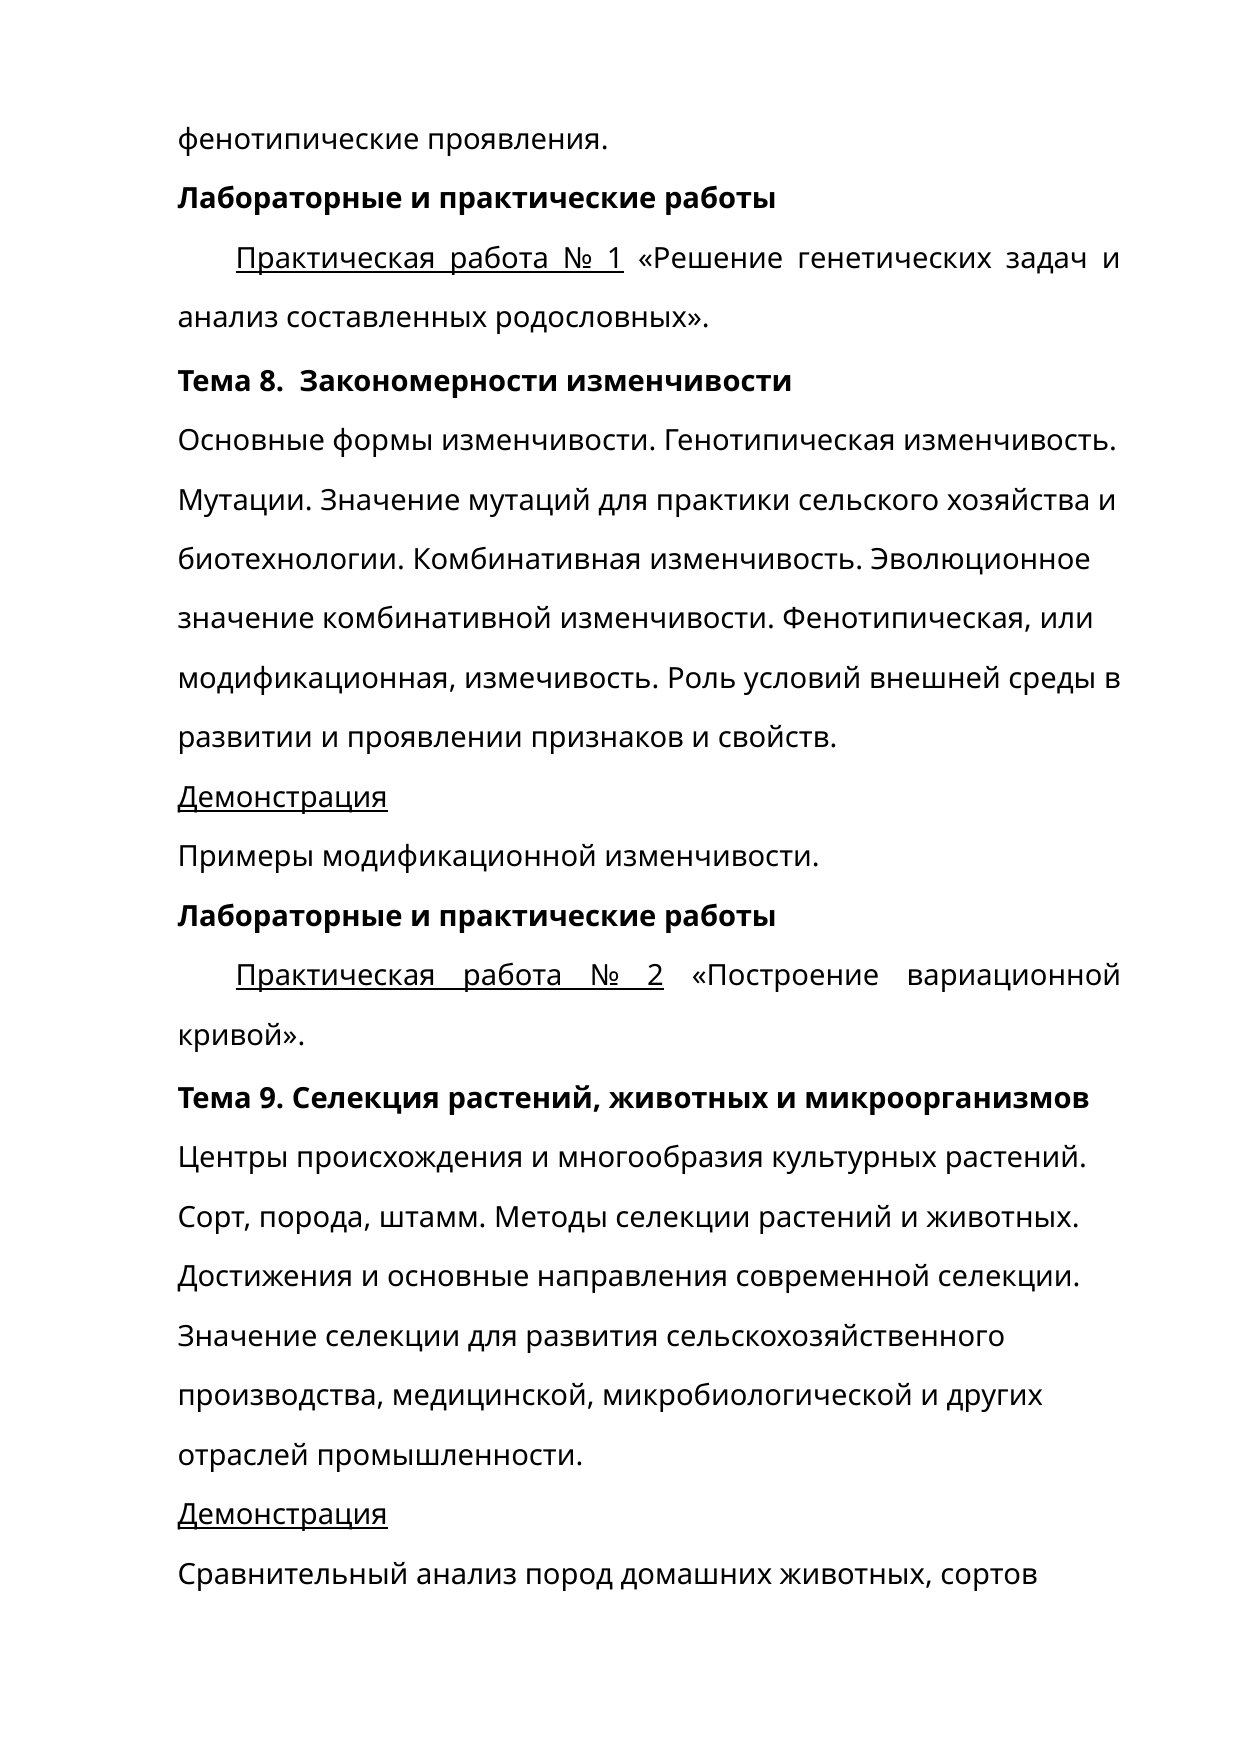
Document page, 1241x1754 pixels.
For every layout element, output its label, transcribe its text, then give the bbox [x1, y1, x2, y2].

text Лабораторные и практические работы [177, 178, 1152, 217]
text Демонстрация [177, 1494, 1152, 1533]
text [177, 118, 1152, 158]
text Лабораторные и практические работы [177, 895, 1152, 935]
text Демонстрация [177, 776, 1152, 816]
text Центры происхождения и многообразия культурных растений. Сорт, порода, штамм. Методы селекции растений и животных. Достижения и основные направления современной селекции. Значение селекции для развития сельскохозяйственного производства, медицинской, микробиологической и других отраслей промышленности. [177, 1137, 1152, 1474]
text Тема 9. Селекция растений, животных и микроорганизмов [177, 1077, 1152, 1117]
text Тема 8. Закономерности изменчивости [177, 360, 1152, 399]
text Практическая работа № 2 «Построение вариационной кривой». [177, 954, 1121, 1054]
text Практическая работа № 1 «Решение генетических задач и анализ составленных родословных». [177, 237, 1121, 336]
text Примеры модификационной изменчивости. [177, 836, 1152, 875]
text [177, 1553, 1152, 1593]
text Основные формы изменчивости. Генотипическая изменчивость. Мутации. Значение мутаций для практики сельского хозяйства и биотехнологии. Комбинативная изменчивость. Эволюционное значение комбинативной изменчивости. Фенотипическая, или модификационная, измечивость. Роль условий внешней среды в развитии и проявлении признаков и свойств. [177, 419, 1152, 756]
